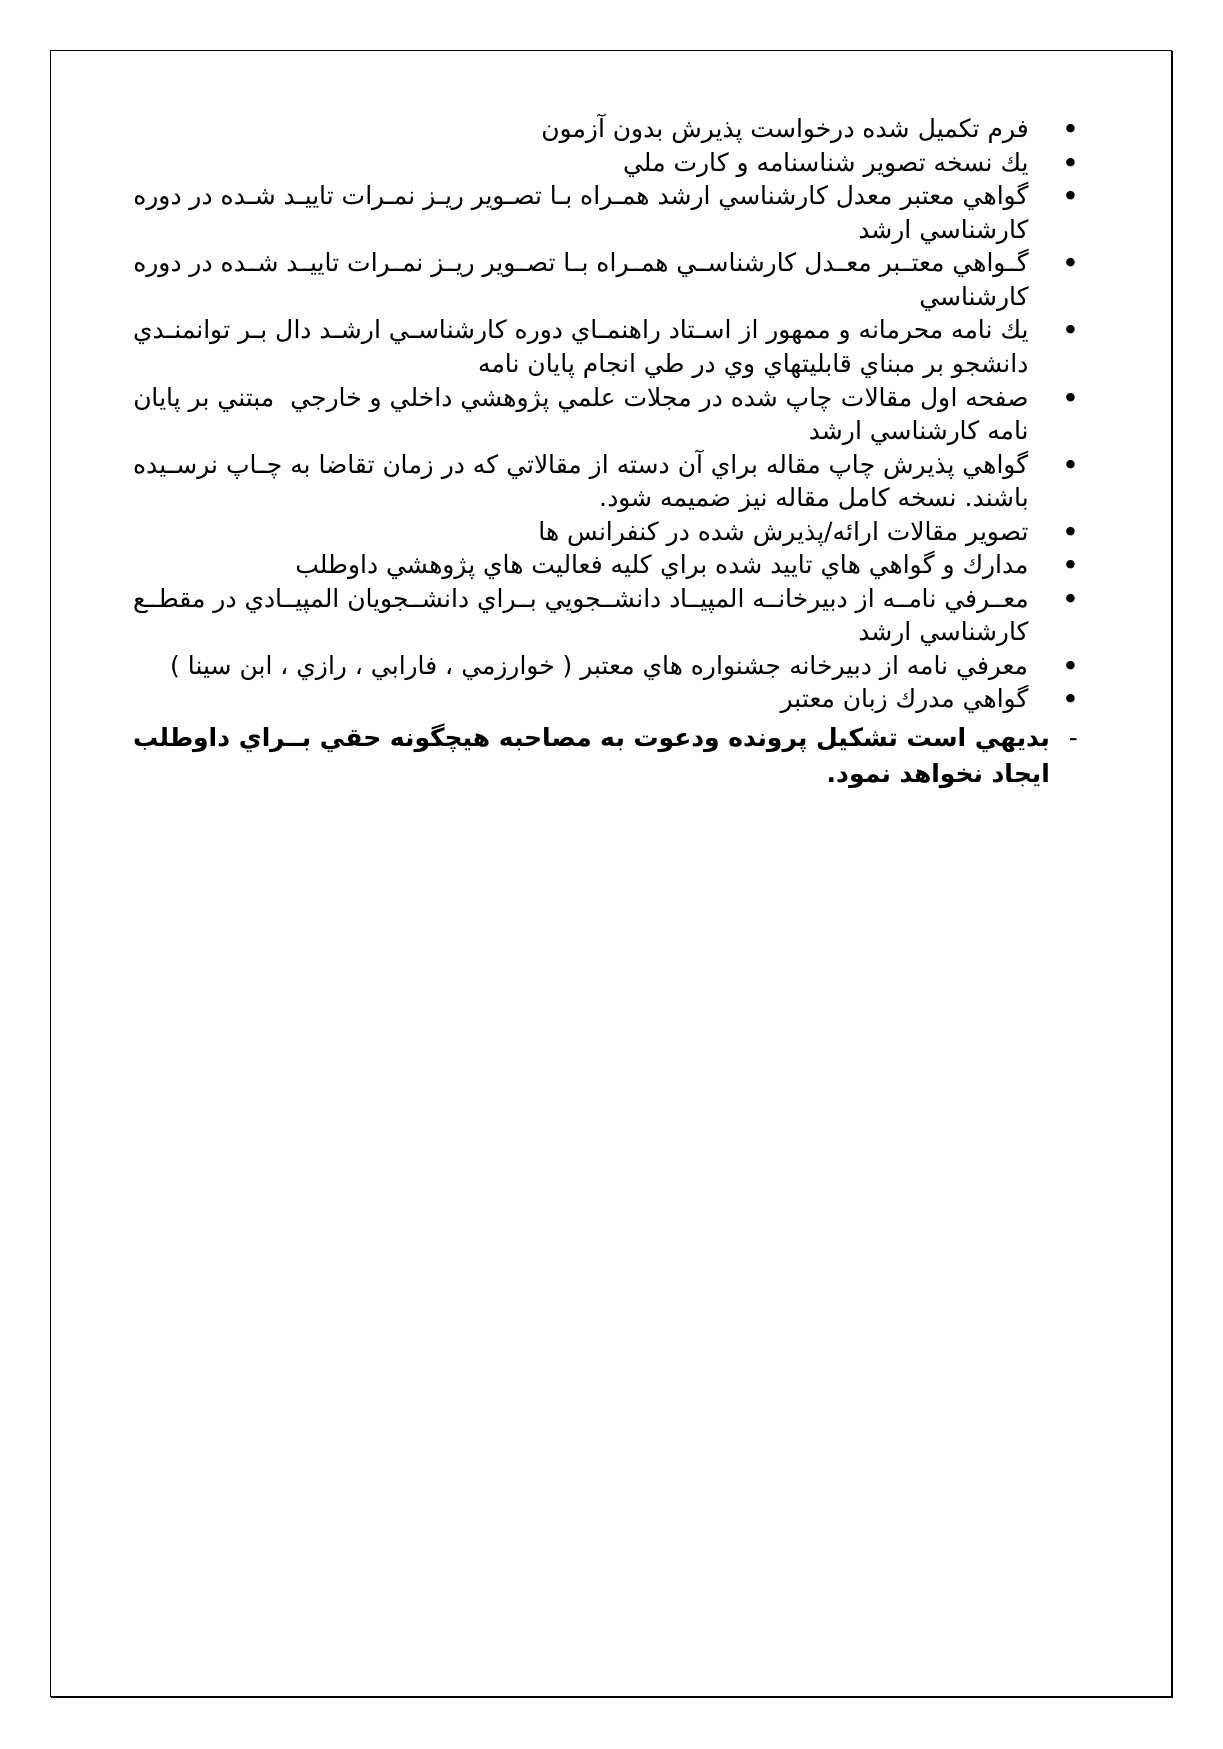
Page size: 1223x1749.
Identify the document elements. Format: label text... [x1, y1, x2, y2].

list معرفي نامه از دبيرخانه جشنواره هاي معتبر ( خوارزمي ، فارابي ، رازي ، ابن سينا ) [133, 651, 1066, 680]
list معرفي نامه از دبيرخانه المپياد دانشجويي براي دانشجويان المپيادي در مقطع كارشناسي ارشد [133, 584, 1066, 647]
list گواهي معتبر معدل کارشناسي ارشد همراه با تصوير ريز نمرات تاييد شده در دوره كارشناسي ارشد [133, 182, 1066, 244]
list فرم تكميل شده درخواست پذيرش بدون آزمون [133, 114, 1066, 144]
list مدارك و گواهي هاي تاييد شده براي كليه فعاليت هاي پژوهشي داوطلب [133, 551, 1066, 580]
list تصوير مقالات ارائه/پذيرش شده در كنفرانس ها [133, 517, 1066, 546]
list گواهي پذيرش چاپ مقاله براي آن دسته از مقالاتي كه در زمان تقاضا به چاپ نرسيده باشند. نسخه كامل مقاله نيز ضميمه شود. [133, 450, 1066, 513]
list يك نامه محرمانه و ممهور از استاد راهنماي دوره كارشناسي ارشد دال بر توانمندي دانشجو بر مبناي قابليتهاي وي در طي انجام پايان نامه [133, 316, 1066, 378]
list گواهي مدرك زبان معتبر [133, 685, 1066, 714]
list صفحه اول مقالات چاپ شده در مجلات علمي پژوهشي داخلي و خارجي مبتني بر پايان نامه كارشناسي ارشد [133, 383, 1066, 446]
list گواهي معتبر معدل کارشناسي همراه با تصوير ريز نمرات تاييد شده در دوره كارشناسي [133, 249, 1066, 311]
list يك نسخه تصوير شناسنامه و كارت ملي [133, 148, 1066, 177]
list بديهي است تشكيل پرونده ودعوت به مصاحبه هيچگونه حقي براي داوطلب ايجاد نخواهد نمود. [133, 718, 1069, 789]
